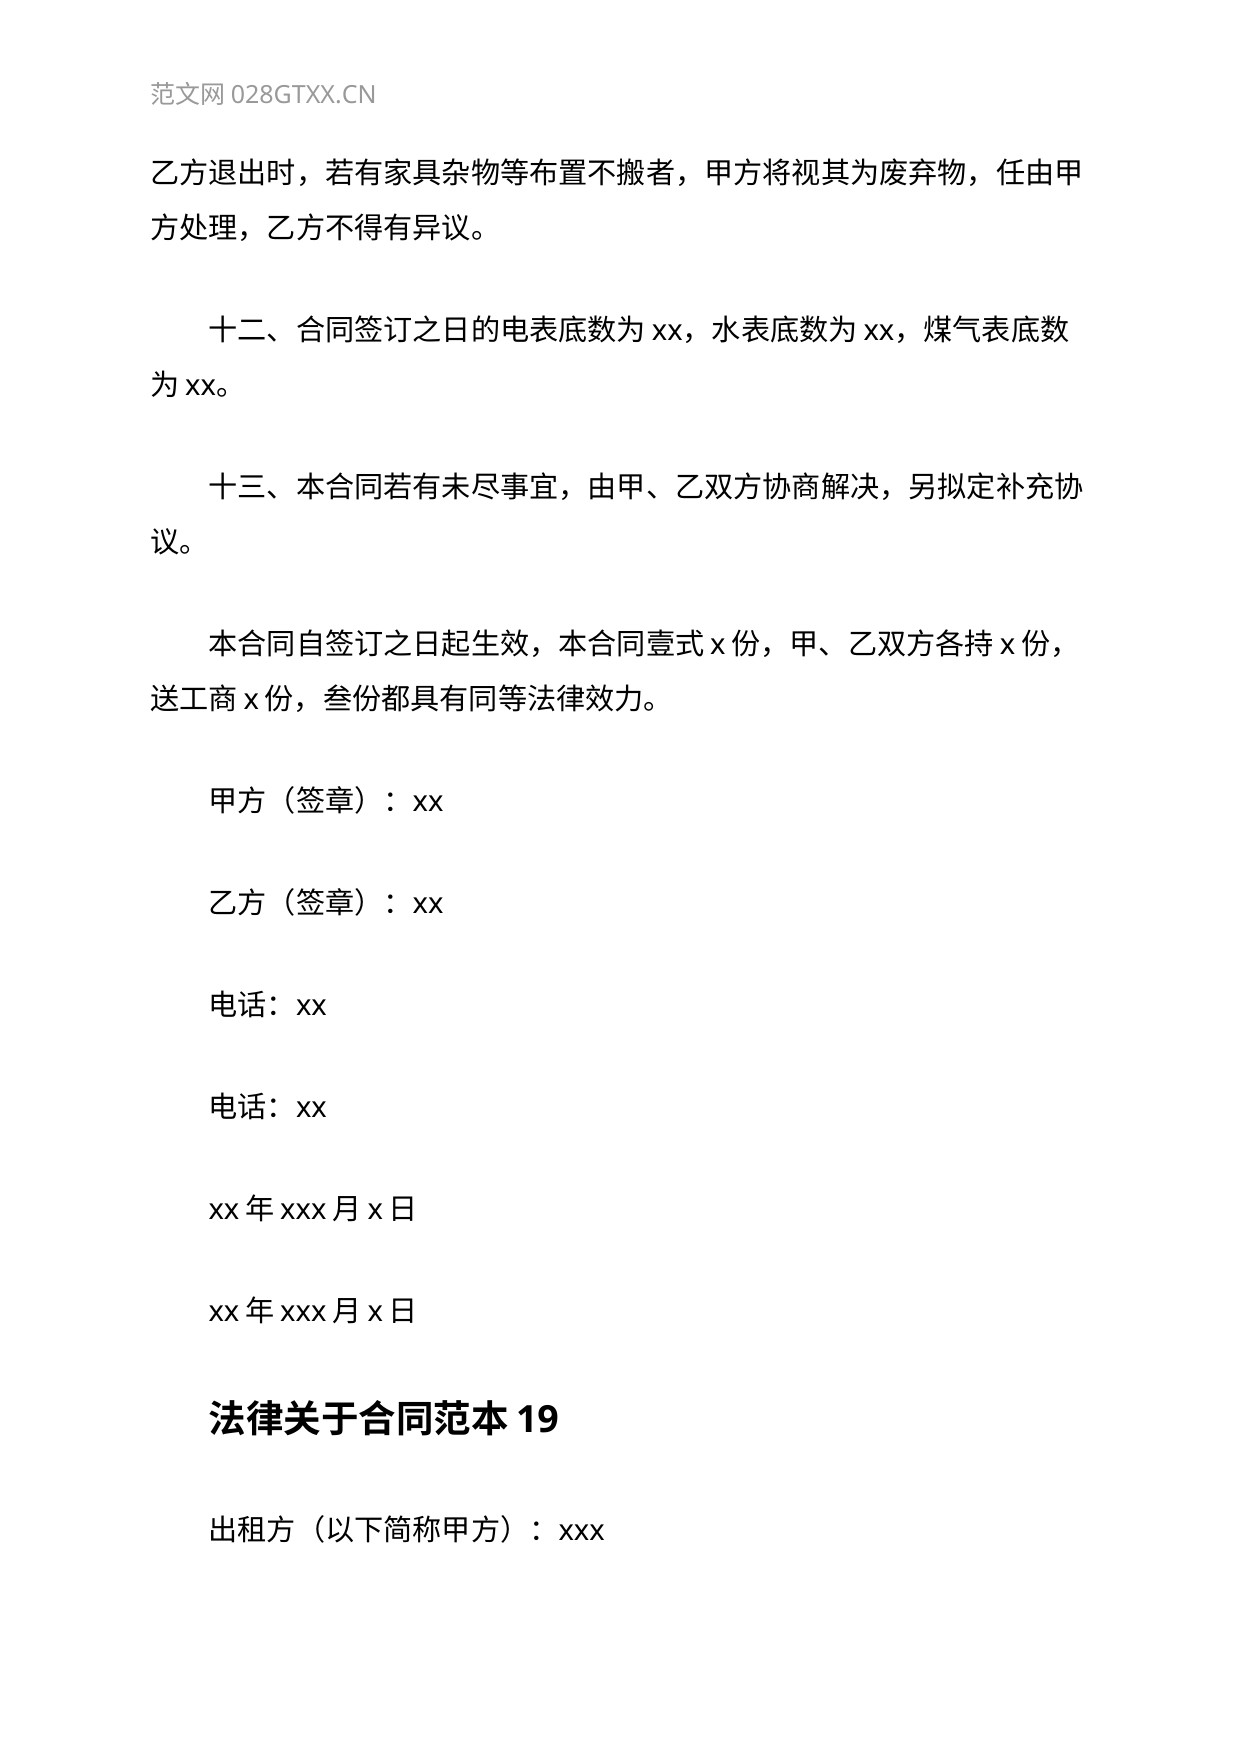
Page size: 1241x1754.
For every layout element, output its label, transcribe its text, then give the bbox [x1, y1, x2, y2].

text 十三、本合同若有未尽事宜，由甲、乙双方协商解决，另拟定补充协议。 [150, 464, 1090, 561]
text 甲方（签章）：xx [150, 777, 1090, 820]
text 乙方（签章）：xx [150, 879, 1090, 922]
text 本合同自签订之日起生效，本合同壹式x份，甲、乙双方各持x份，送工商x份，叁份都具有同等法律效力。 [150, 620, 1090, 718]
text xx年xxx月x日 [150, 1185, 1090, 1228]
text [150, 150, 1090, 247]
text 十二、合同签订之日的电表底数为xx，水表底数为xx，煤气表底数为xx。 [150, 307, 1090, 404]
text 电话：xx [150, 981, 1090, 1024]
text 出租方（以下简称甲方）：xxx [150, 1507, 1090, 1549]
text 电话：xx [150, 1083, 1090, 1126]
text xx年xxx月x日 [150, 1287, 1090, 1329]
text 法律关于合同范本19 [150, 1389, 1090, 1444]
